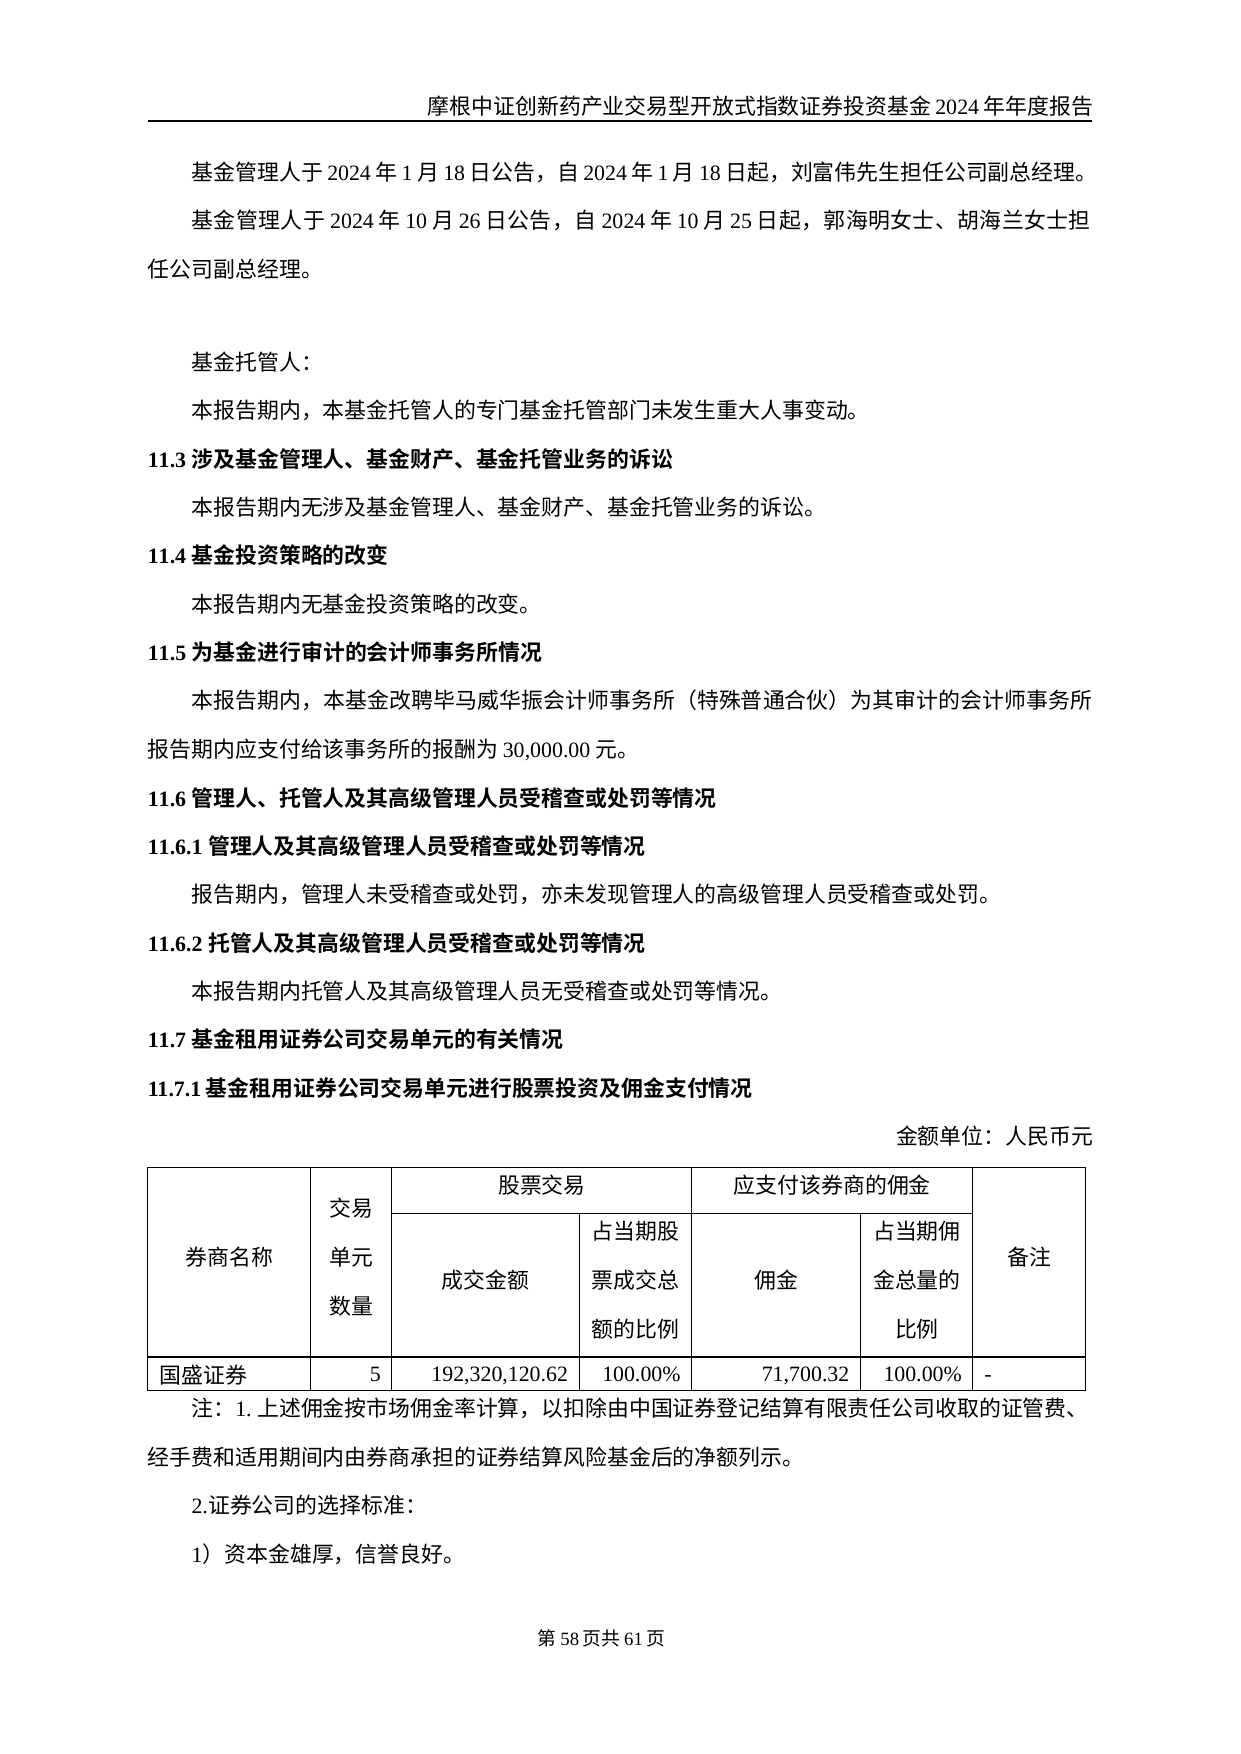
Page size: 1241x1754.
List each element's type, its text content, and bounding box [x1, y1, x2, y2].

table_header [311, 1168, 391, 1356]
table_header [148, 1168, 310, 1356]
text 报告期内，管理人未受稽查或处罚，亦未发现管理人的高级管理人员受稽查或处罚。 [148, 877, 1092, 909]
subtitle 11.3 涉及基金管理人、基金财产、基金托管业务的诉讼 [148, 441, 1092, 474]
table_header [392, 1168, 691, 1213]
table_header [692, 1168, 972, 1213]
text 本报告期内，本基金改聘毕马威华振会计师事务所（特殊普通合伙）为其审计的会计师事务所。报告期内应支付给该事务所的报酬为 30,000.00 元。 [148, 683, 1092, 764]
subtitle 11.4 基金投资策略的改变 [148, 538, 1092, 571]
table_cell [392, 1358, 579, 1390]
subtitle 11.6.1 管理人及其高级管理人员受稽查或处罚等情况 [148, 828, 1092, 861]
text 本报告期内，本基金托管人的专门基金托管部门未发生重大人事变动。 [148, 393, 1092, 426]
text 本报告期内托管人及其高级管理人员无受稽查或处罚等情况。 [148, 973, 1092, 1006]
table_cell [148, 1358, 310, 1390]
text 1）资本金雄厚，信誉良好。 [148, 1536, 1092, 1569]
subtitle 11.6.2 托管人及其高级管理人员受稽查或处罚等情况 [148, 925, 1092, 958]
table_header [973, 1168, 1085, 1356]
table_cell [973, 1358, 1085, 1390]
text 基金管理人于2024年10月26日公告，自2024年10月25日起，郭海明女士、胡海兰女士担任公司副总经理。 [148, 203, 1092, 284]
text 注：1. 上述佣金按市场佣金率计算，以扣除由中国证券登记结算有限责任公司收取的证管费、经手费和适用期间内由券商承担的证券结算风险基金后的净额列示。 [148, 1391, 1092, 1472]
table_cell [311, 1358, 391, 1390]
text 11.7.1基金租用证券公司交易单元进行股票投资及佣金支付情况 [148, 1070, 1092, 1103]
text 本报告期内无基金投资策略的改变。 [148, 586, 1092, 619]
subtitle 11.5 为基金进行审计的会计师事务所情况 [148, 635, 1092, 667]
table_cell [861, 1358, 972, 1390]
text 2.证券公司的选择标准： [148, 1488, 1092, 1521]
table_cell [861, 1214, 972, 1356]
text 本报告期内无涉及基金管理人、基金财产、基金托管业务的诉讼。 [148, 490, 1092, 522]
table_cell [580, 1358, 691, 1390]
subtitle 11.7 基金租用证券公司交易单元的有关情况 [148, 1022, 1092, 1054]
text 基金托管人： [148, 345, 1092, 377]
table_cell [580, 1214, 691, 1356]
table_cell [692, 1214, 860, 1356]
text 基金管理人于2024年1月18日公告，自2024年1月18日起，刘富伟先生担任公司副总经理。 [148, 154, 1092, 187]
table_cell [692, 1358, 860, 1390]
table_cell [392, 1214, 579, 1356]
subtitle 11.6 管理人、托管人及其高级管理人员受稽查或处罚等情况 [148, 780, 1092, 813]
text 金额单位：人民币元 [148, 1118, 1092, 1151]
